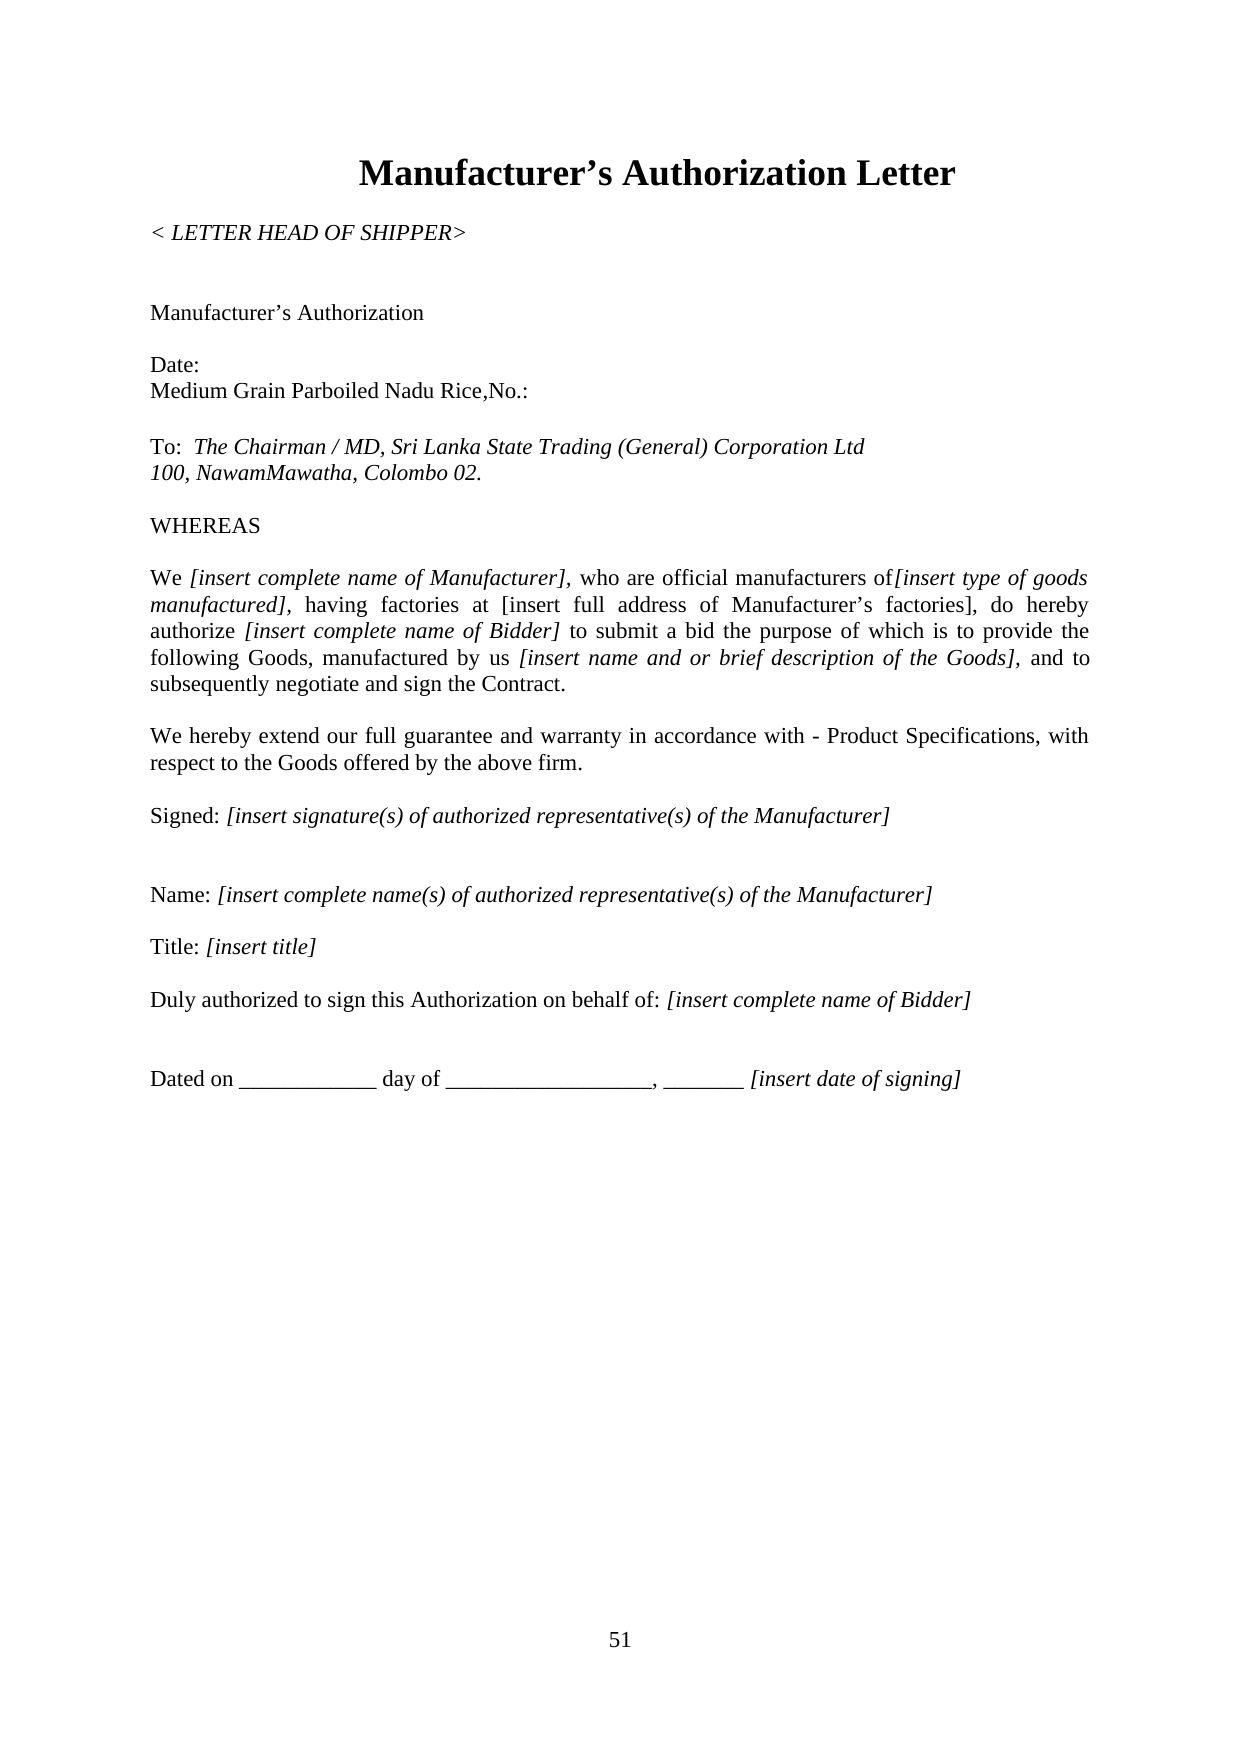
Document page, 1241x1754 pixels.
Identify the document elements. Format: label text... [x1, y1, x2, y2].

text We hereby extend our full guarantee and warranty in accordance with - Product Specifications, with respect to the Goods offered by the above firm. [150, 723, 1090, 775]
text To: The Chairman / MD, Sri Lanka State Trading (General) Corporation Ltd [150, 433, 1090, 459]
text Signed: [insert signature(s) of authorized representative(s) of the Manufacturer] [150, 802, 1090, 828]
text We [insert complete name of Manufacturer], who are official manufacturers of[insert type of goods manufactured], having factories at [insert full address of Manufacturer’s factories], do hereby authorize [insert complete name of Bidder] to submit a bid the purpose of which is to provide the following Goods, manufactured by us [insert name and or brief description of the Goods], and to subsequently negotiate and sign the Contract. [150, 564, 1090, 696]
text Title: [insert title] [150, 933, 1090, 960]
text Medium Grain Parboiled Nadu Rice,No.: [150, 378, 1090, 404]
text 100, NawamMawatha, Colombo 02. [150, 459, 1090, 485]
subtitle Manufacturer’s Authorization Letter [225, 150, 1090, 193]
text < LETTER HEAD OF SHIPPER> [150, 219, 1090, 246]
text WHEREAS [150, 512, 1090, 538]
text Manufacturer’s Authorization [150, 298, 1090, 325]
text Duly authorized to sign this Authorization on behalf of: [insert complete name of Bidder] [150, 986, 1090, 1012]
text Name: [insert complete name(s) of authorized representative(s) of the Manufacturer] [150, 881, 1090, 907]
text Date: [150, 351, 1090, 378]
text Dated on ____________ day of __________________, _______ [insert date of signing] [150, 1065, 1090, 1092]
